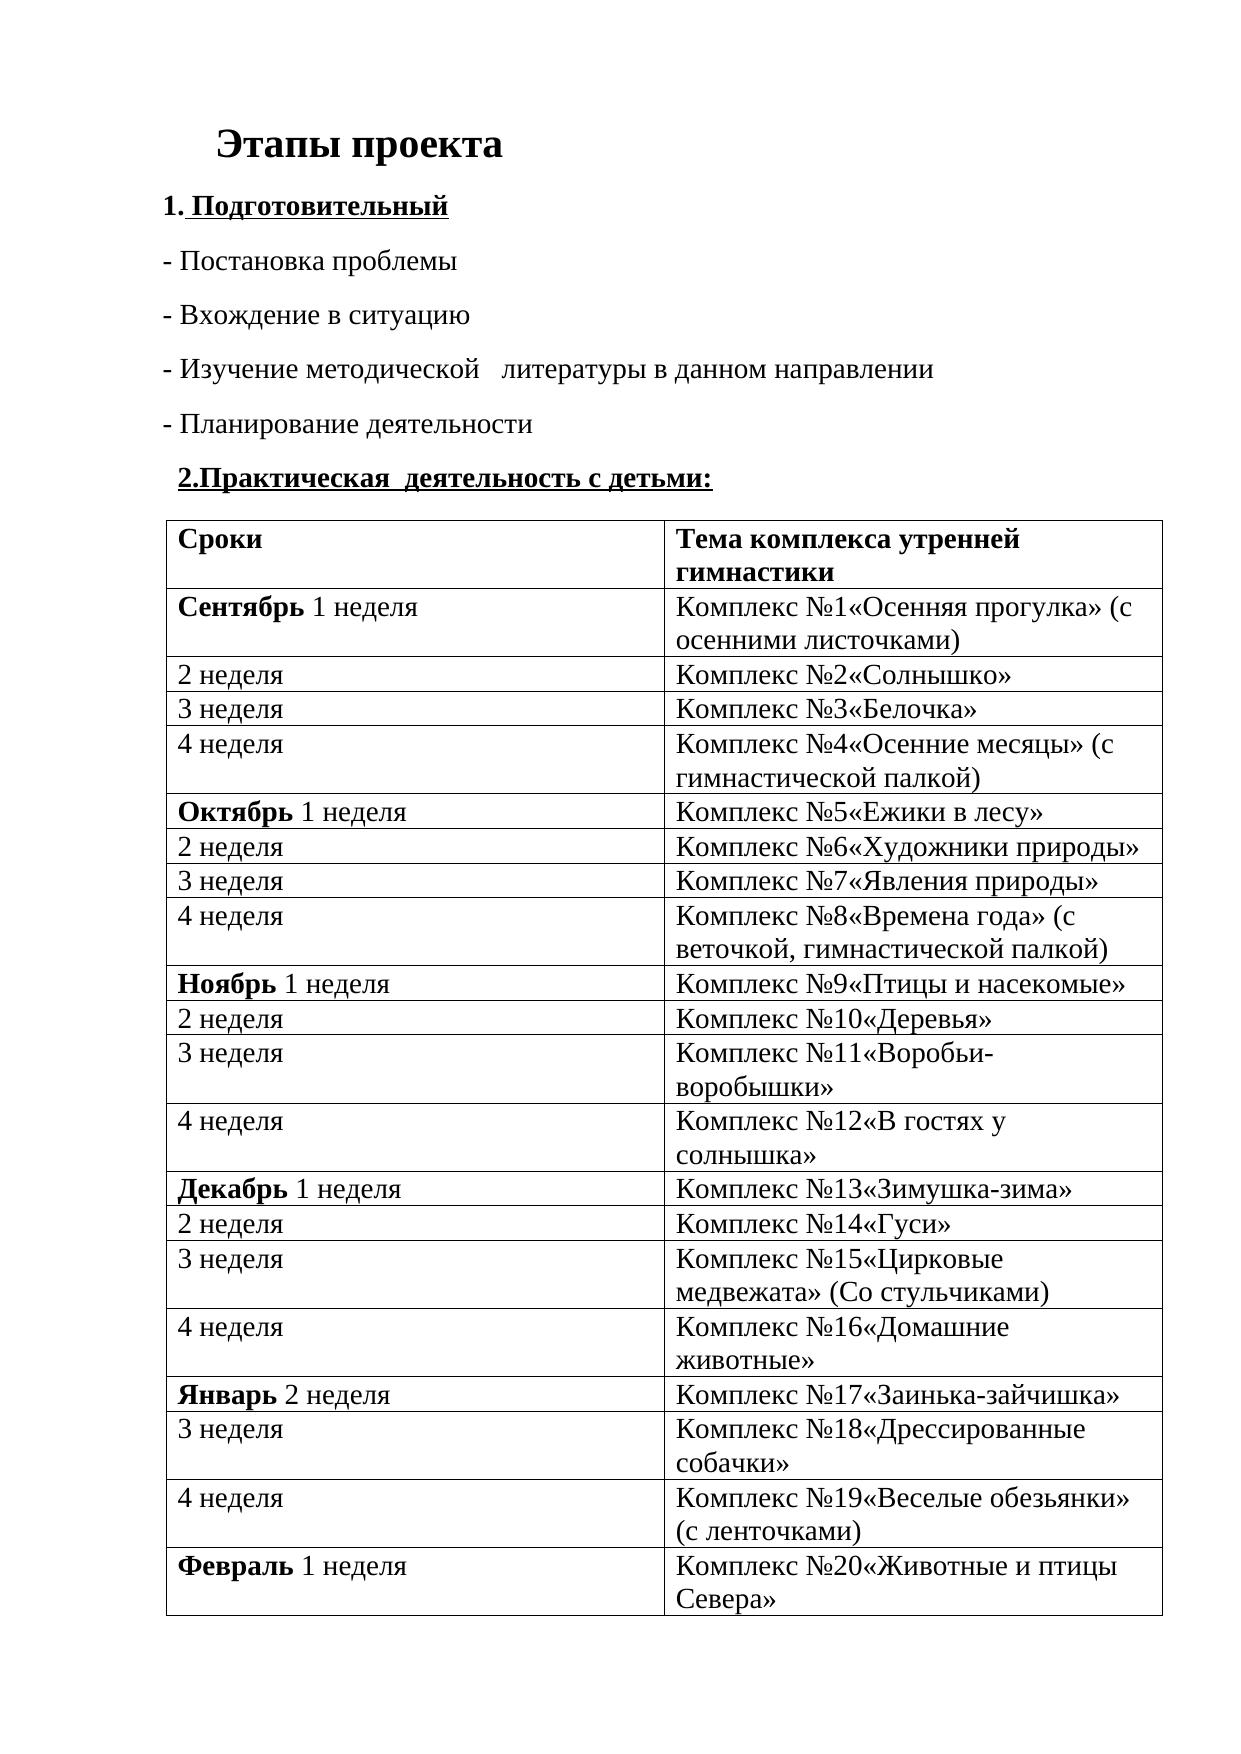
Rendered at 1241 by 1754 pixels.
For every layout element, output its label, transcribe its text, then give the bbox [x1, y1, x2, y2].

table_cell Январь 2 неделя [167, 1377, 664, 1411]
table_cell Сентябрь 1 неделя [167, 589, 664, 656]
table_cell Комплекс №13«Зимушка-зима» [665, 1172, 1162, 1205]
table_cell Комплекс №14«Гуси» [665, 1206, 1162, 1240]
table_cell 4 неделя [167, 1480, 664, 1547]
table_cell Комплекс №8«Времена года» (с веточкой, гимнастической палкой) [665, 898, 1162, 965]
table_cell 4 неделя [167, 1104, 664, 1171]
table_cell Февраль 1 неделя [167, 1548, 664, 1615]
table_cell 4 неделя [167, 898, 664, 965]
table_cell Комплекс №20«Животные и птицы Севера» [665, 1548, 1162, 1615]
table_cell 2 неделя [167, 657, 664, 691]
table_cell 2 неделя [167, 1001, 664, 1034]
text - Постановка проблемы [162, 243, 1152, 276]
text - Вхождение в ситуацию [162, 297, 1152, 331]
text 1. Подготовительный [162, 188, 1152, 222]
table_cell Комплекс №10«Деревья» [665, 1001, 1162, 1034]
table_cell Комплекс №12«В гостях у солнышка» [665, 1104, 1162, 1171]
table_header Тема комплекса утренней гимнастики [665, 521, 1162, 588]
table_header Сроки [167, 521, 664, 588]
table_cell Декабрь 1 неделя [167, 1172, 664, 1205]
table_cell 3 неделя [167, 692, 664, 725]
table_cell Комплекс №9«Птицы и насекомые» [665, 966, 1162, 1000]
table_cell 4 неделя [167, 1309, 664, 1376]
table_cell Комплекс №7«Явления природы» [665, 864, 1162, 897]
table_cell Комплекс №15«Цирковые медвежата» (Со стульчиками) [665, 1241, 1162, 1308]
table_cell Комплекс №5«Ежики в лесу» [665, 794, 1162, 828]
table_cell Комплекс №18«Дрессированные собачки» [665, 1412, 1162, 1479]
table_cell Октябрь 1 неделя [167, 794, 664, 828]
table_cell Комплекс №4«Осенние месяцы» (с гимнастической палкой) [665, 726, 1162, 793]
text Этапы проекта [215, 118, 1152, 166]
table_cell 3 неделя [167, 1412, 664, 1479]
text 2.Практическая деятельность с детьми: [177, 460, 1152, 494]
text - Планирование деятельности [162, 406, 1152, 439]
table_cell Комплекс №3«Белочка» [665, 692, 1162, 725]
table_cell Комплекс №6«Художники природы» [665, 829, 1162, 862]
table_cell Комплекс №1«Осенняя прогулка» (с осенними листочками) [665, 589, 1162, 656]
text - Изучение методической литературы в данном направлении [162, 352, 1152, 385]
table_cell 2 неделя [167, 1206, 664, 1240]
table_cell 3 неделя [167, 1035, 664, 1102]
table_cell Ноябрь 1 неделя [167, 966, 664, 1000]
table_cell 2 неделя [167, 829, 664, 862]
table_cell Комплекс №19«Веселые обезьянки» (с ленточками) [665, 1480, 1162, 1547]
table_cell 4 неделя [167, 726, 664, 793]
table_cell 3 неделя [167, 1241, 664, 1308]
table_cell Комплекс №16«Домашние животные» [665, 1309, 1162, 1376]
table_cell Комплекс №17«Заинька-зайчишка» [665, 1377, 1162, 1411]
table_cell Комплекс №2«Солнышко» [665, 657, 1162, 691]
table_cell Комплекс №11«Воробьи-воробышки» [665, 1035, 1162, 1102]
table_cell 3 неделя [167, 864, 664, 897]
